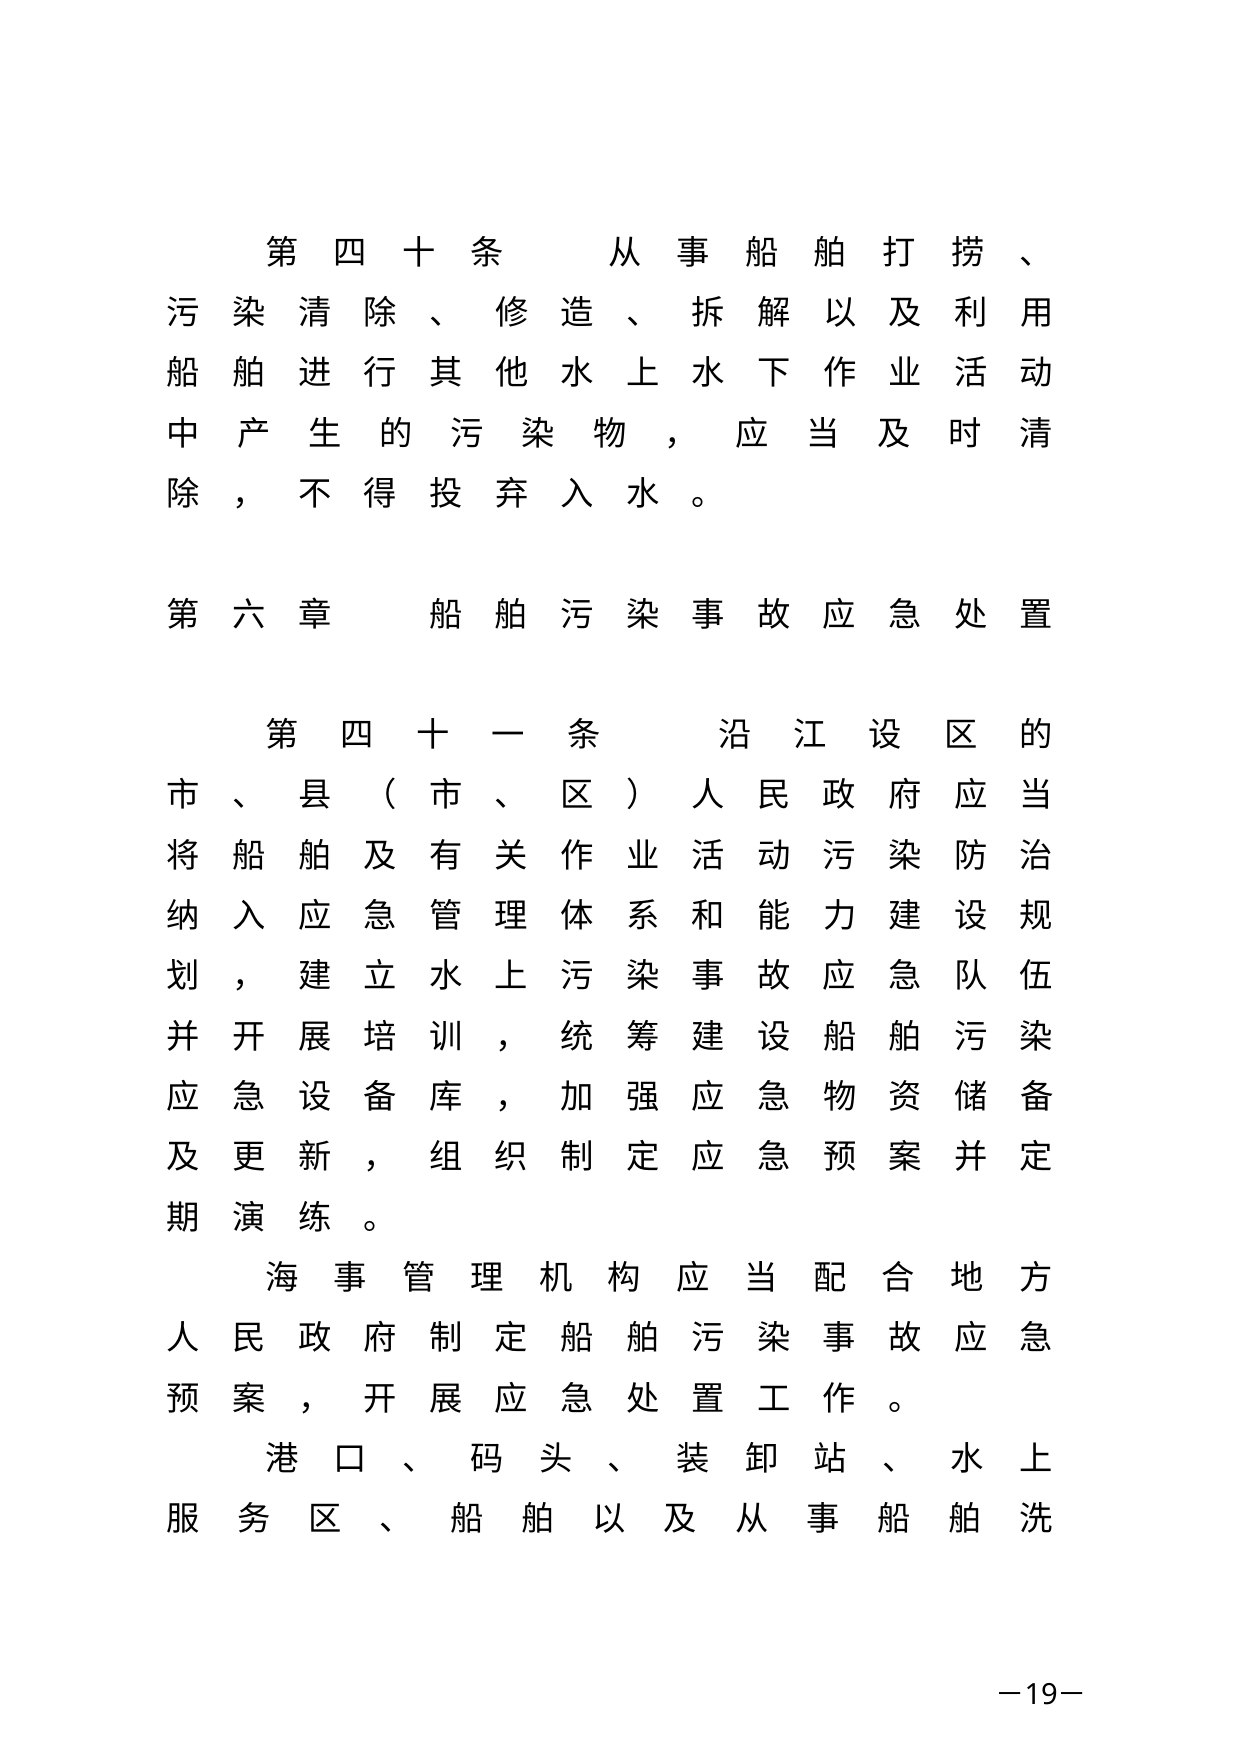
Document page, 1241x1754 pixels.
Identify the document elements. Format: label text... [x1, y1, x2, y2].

text 第四十条 从事船舶打捞、污染清除、修造、拆解以及利用船舶进行其他水上水下作业活动中产生的污染物，应当及时清除，不得投弃入水。 [167, 219, 1085, 521]
text 海事管理机构应当配合地方人民政府制定船舶污染事故应急预案，开展应急处置工作。 [167, 1245, 1085, 1426]
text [167, 1426, 1085, 1546]
text 第四十一条 沿江设区的市、县（市、区）人民政府应当将船舶及有关作业活动污染防治纳入应急管理体系和能力建设规划，建立水上污染事故应急队伍并开展培训，统筹建设船舶污染应急设备库，加强应急物资储备及更新，组织制定应急预案并定期演练。 [167, 702, 1085, 1245]
text 第六章 船舶污染事故应急处置 [167, 581, 1085, 642]
